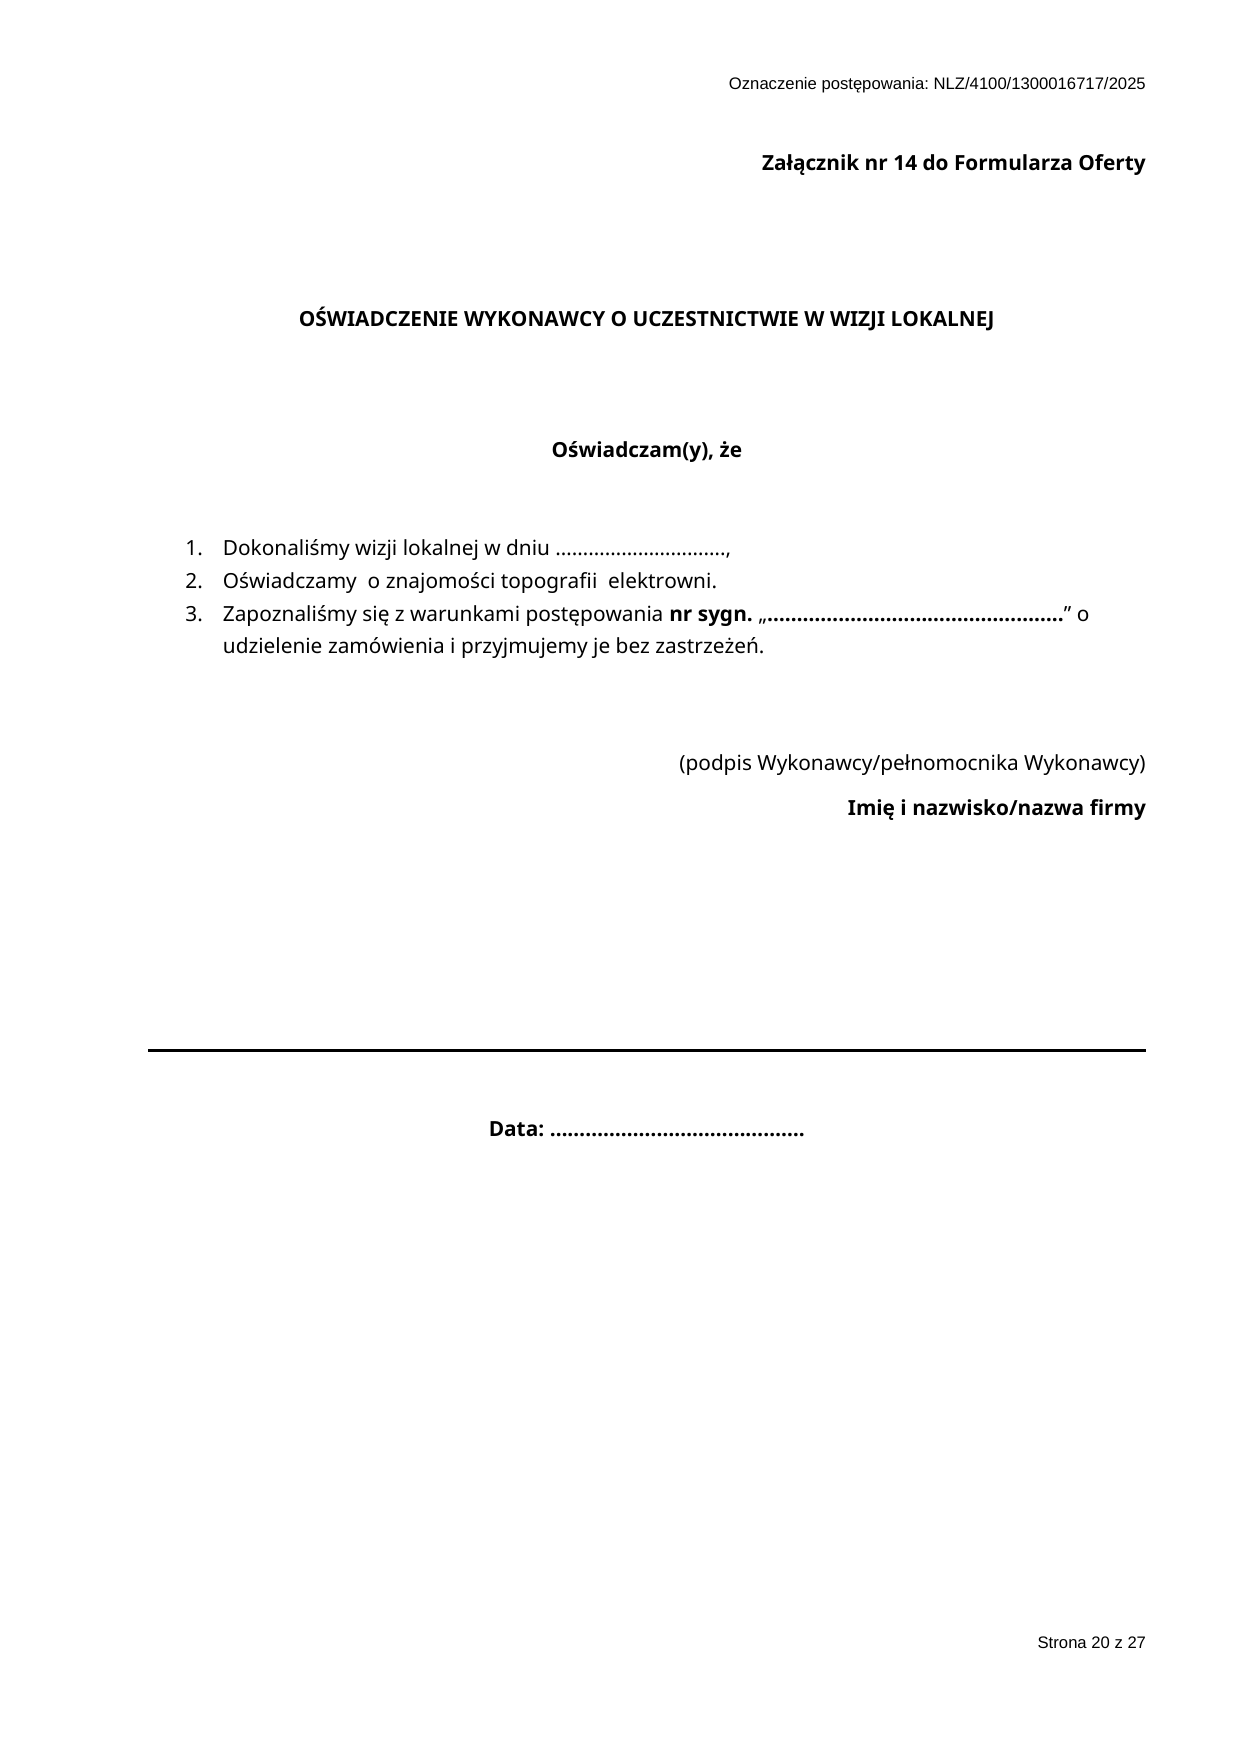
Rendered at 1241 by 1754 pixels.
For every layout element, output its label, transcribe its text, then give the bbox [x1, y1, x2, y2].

list Dokonaliśmy wizji lokalnej w dniu …………………………., [185, 533, 1146, 562]
list Zapoznaliśmy się z warunkami postępowania nr sygn. „…………………………………………..” o udzielenie zamówienia i przyjmujemy je bez zastrzeżeń. [185, 599, 1146, 660]
text (podpis Wykonawcy/pełnomocnika Wykonawcy) [148, 748, 1146, 776]
list Oświadczamy o znajomości topografii elektrowni. [185, 566, 1146, 594]
text Imię i nazwisko/nazwa firmy [148, 793, 1146, 821]
text Oświadczam(y), że [148, 435, 1146, 463]
text Załącznik nr 14 do Formularza Oferty [148, 148, 1146, 176]
text OŚWIADCZENIE WYKONAWCY O UCZESTNICTWIE W WIZJI LOKALNEJ [148, 304, 1146, 332]
text Data: ……………………………………. [148, 1114, 1146, 1142]
